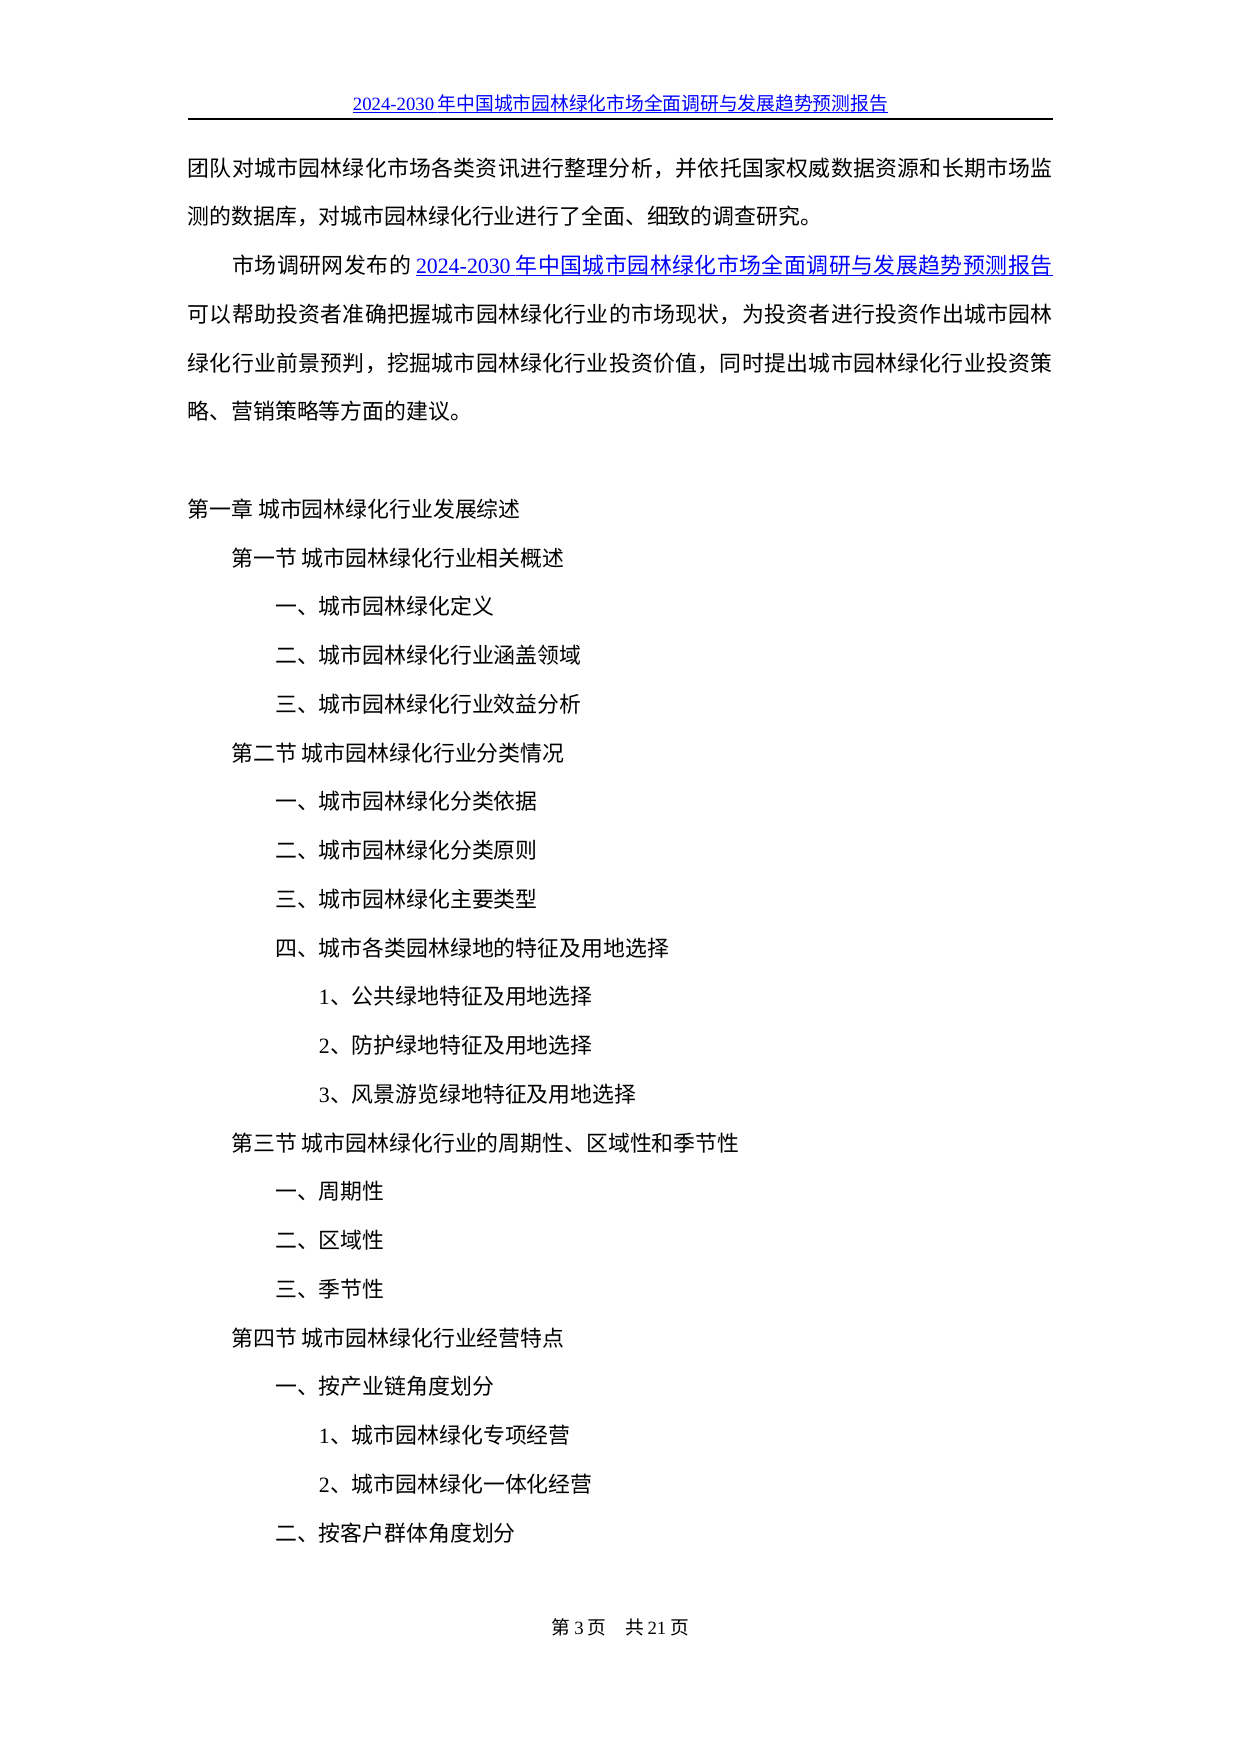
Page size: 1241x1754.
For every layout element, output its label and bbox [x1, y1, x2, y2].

text [187, 150, 1053, 1548]
